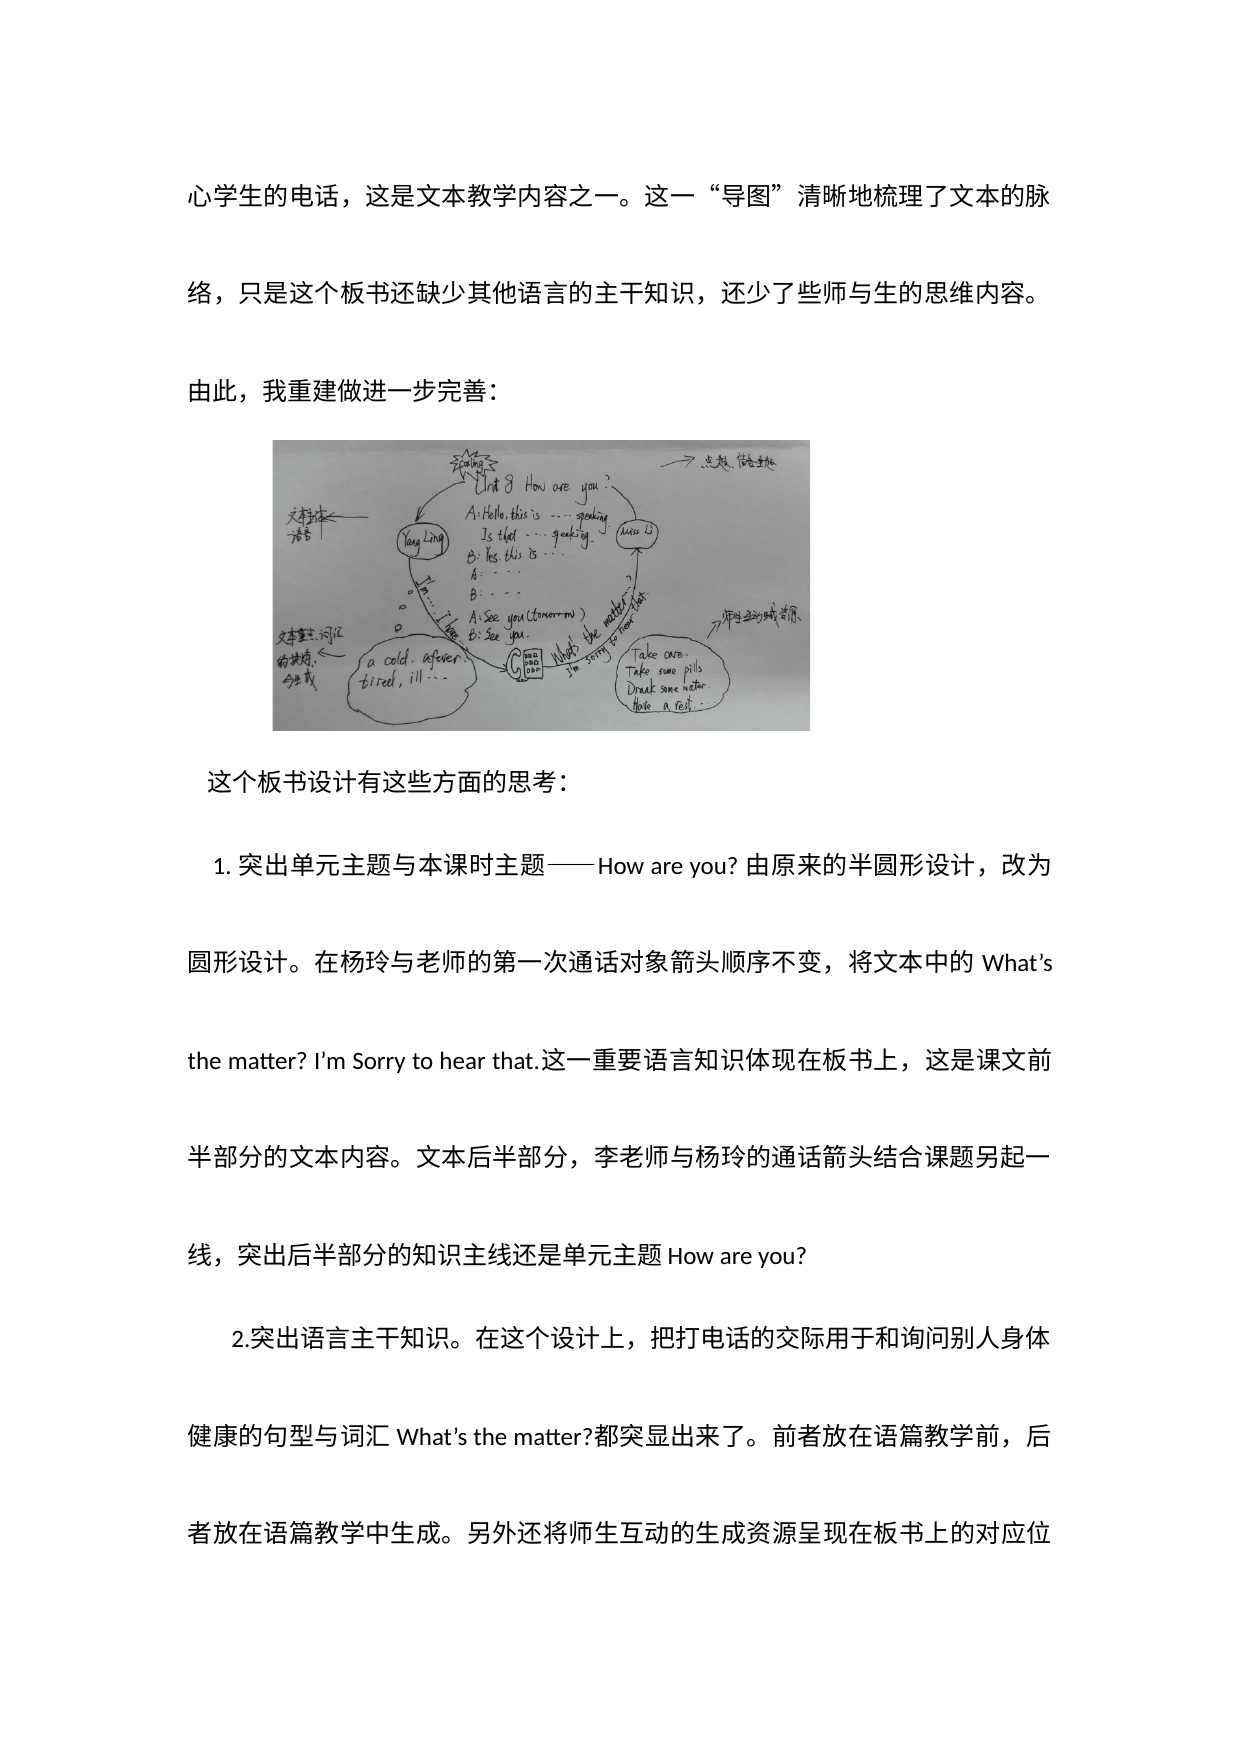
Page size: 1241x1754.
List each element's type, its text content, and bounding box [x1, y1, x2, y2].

picture [272, 440, 811, 731]
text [187, 162, 1053, 422]
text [187, 1304, 1053, 1564]
text 这个板书设计有这些方面的思考： [187, 748, 1053, 813]
text 1. 突出单元主题与本课时主题——How are you? 由原来的半圆形设计，改为圆形设计。在杨玲与老师的第一次通话对象箭头顺序不变，将文本中的What’s the matter? I’m Sorry to hear that.这一重要语言知识体现在板书上，这是课文前半部分的文本内容。文本后半部分，李老师与杨玲的通话箭头结合课题另起一线，突出后半部分的知识主线还是单元主题How are you? [187, 831, 1053, 1286]
